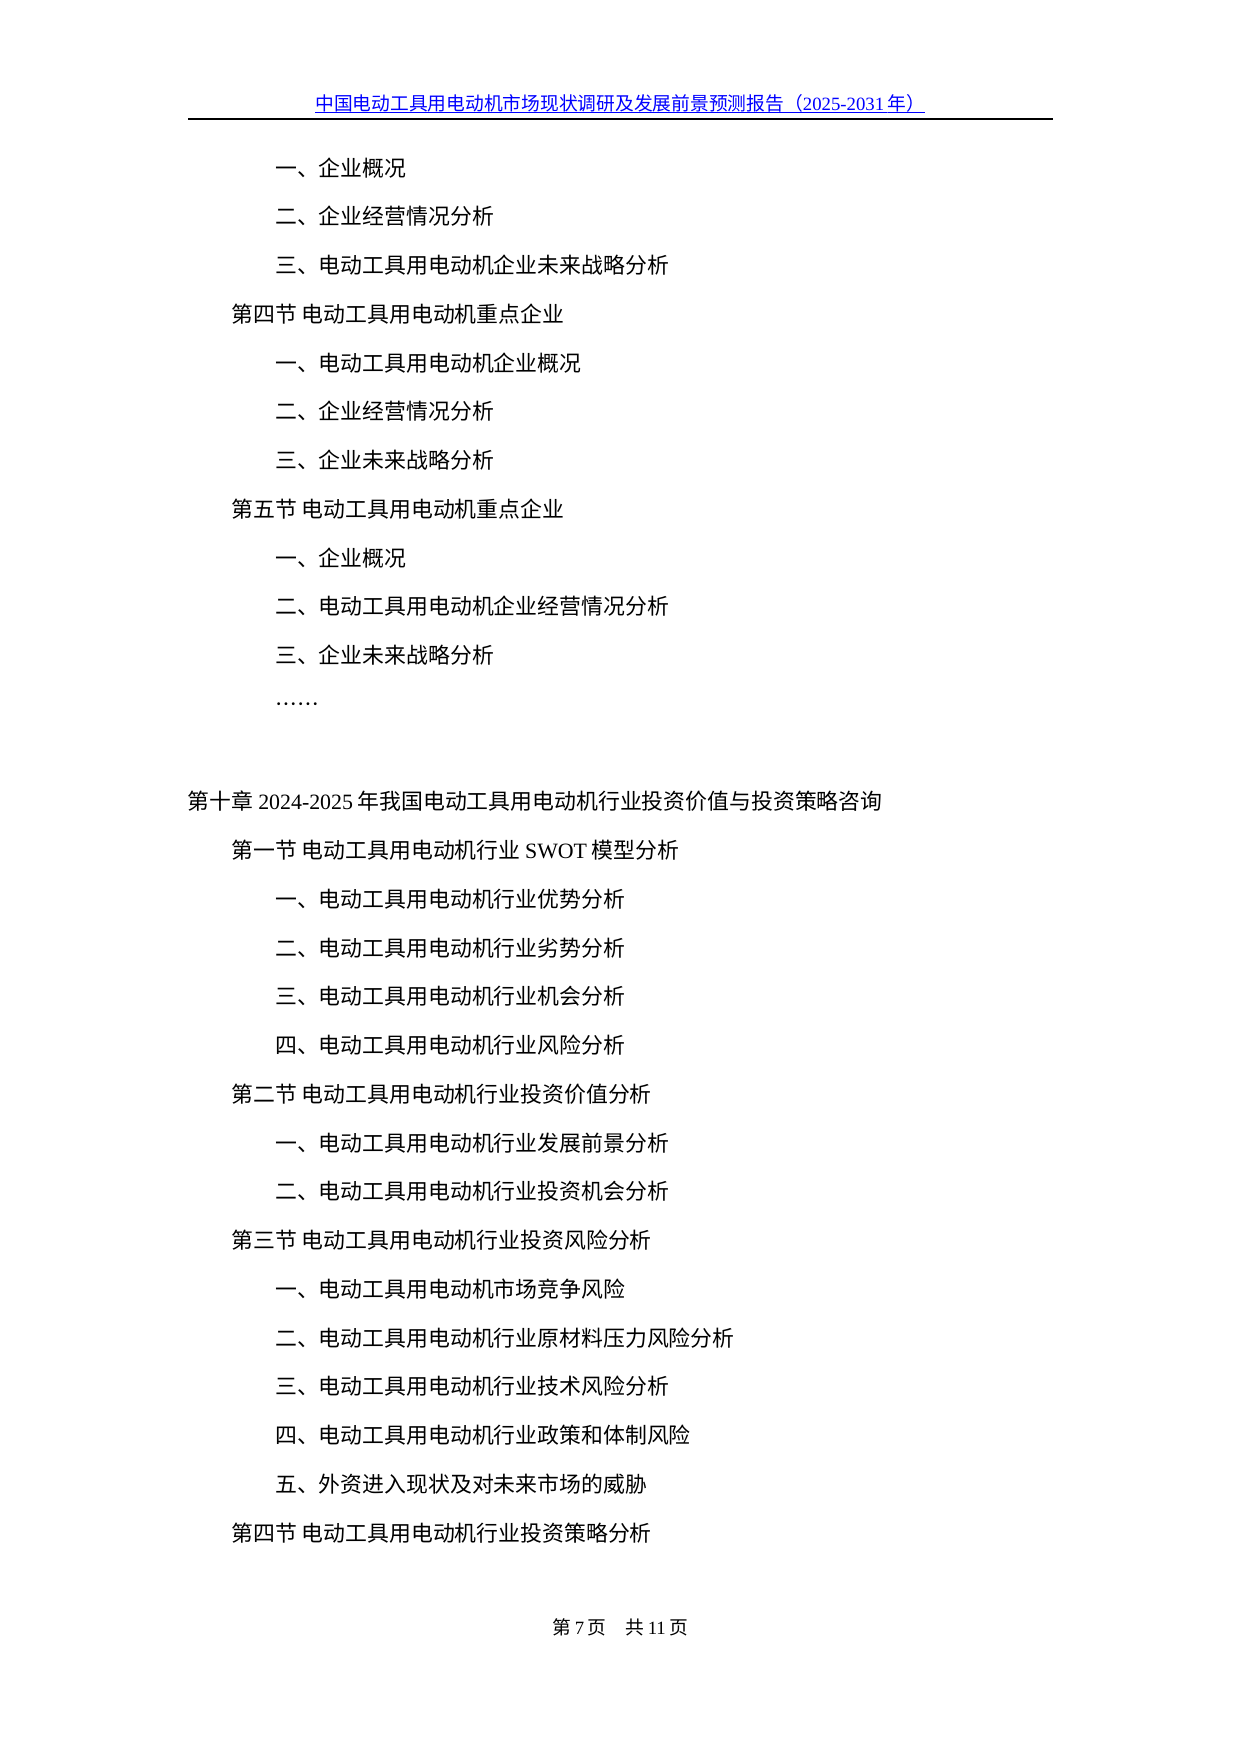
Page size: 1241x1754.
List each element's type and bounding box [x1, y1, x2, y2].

text [187, 150, 1053, 1548]
